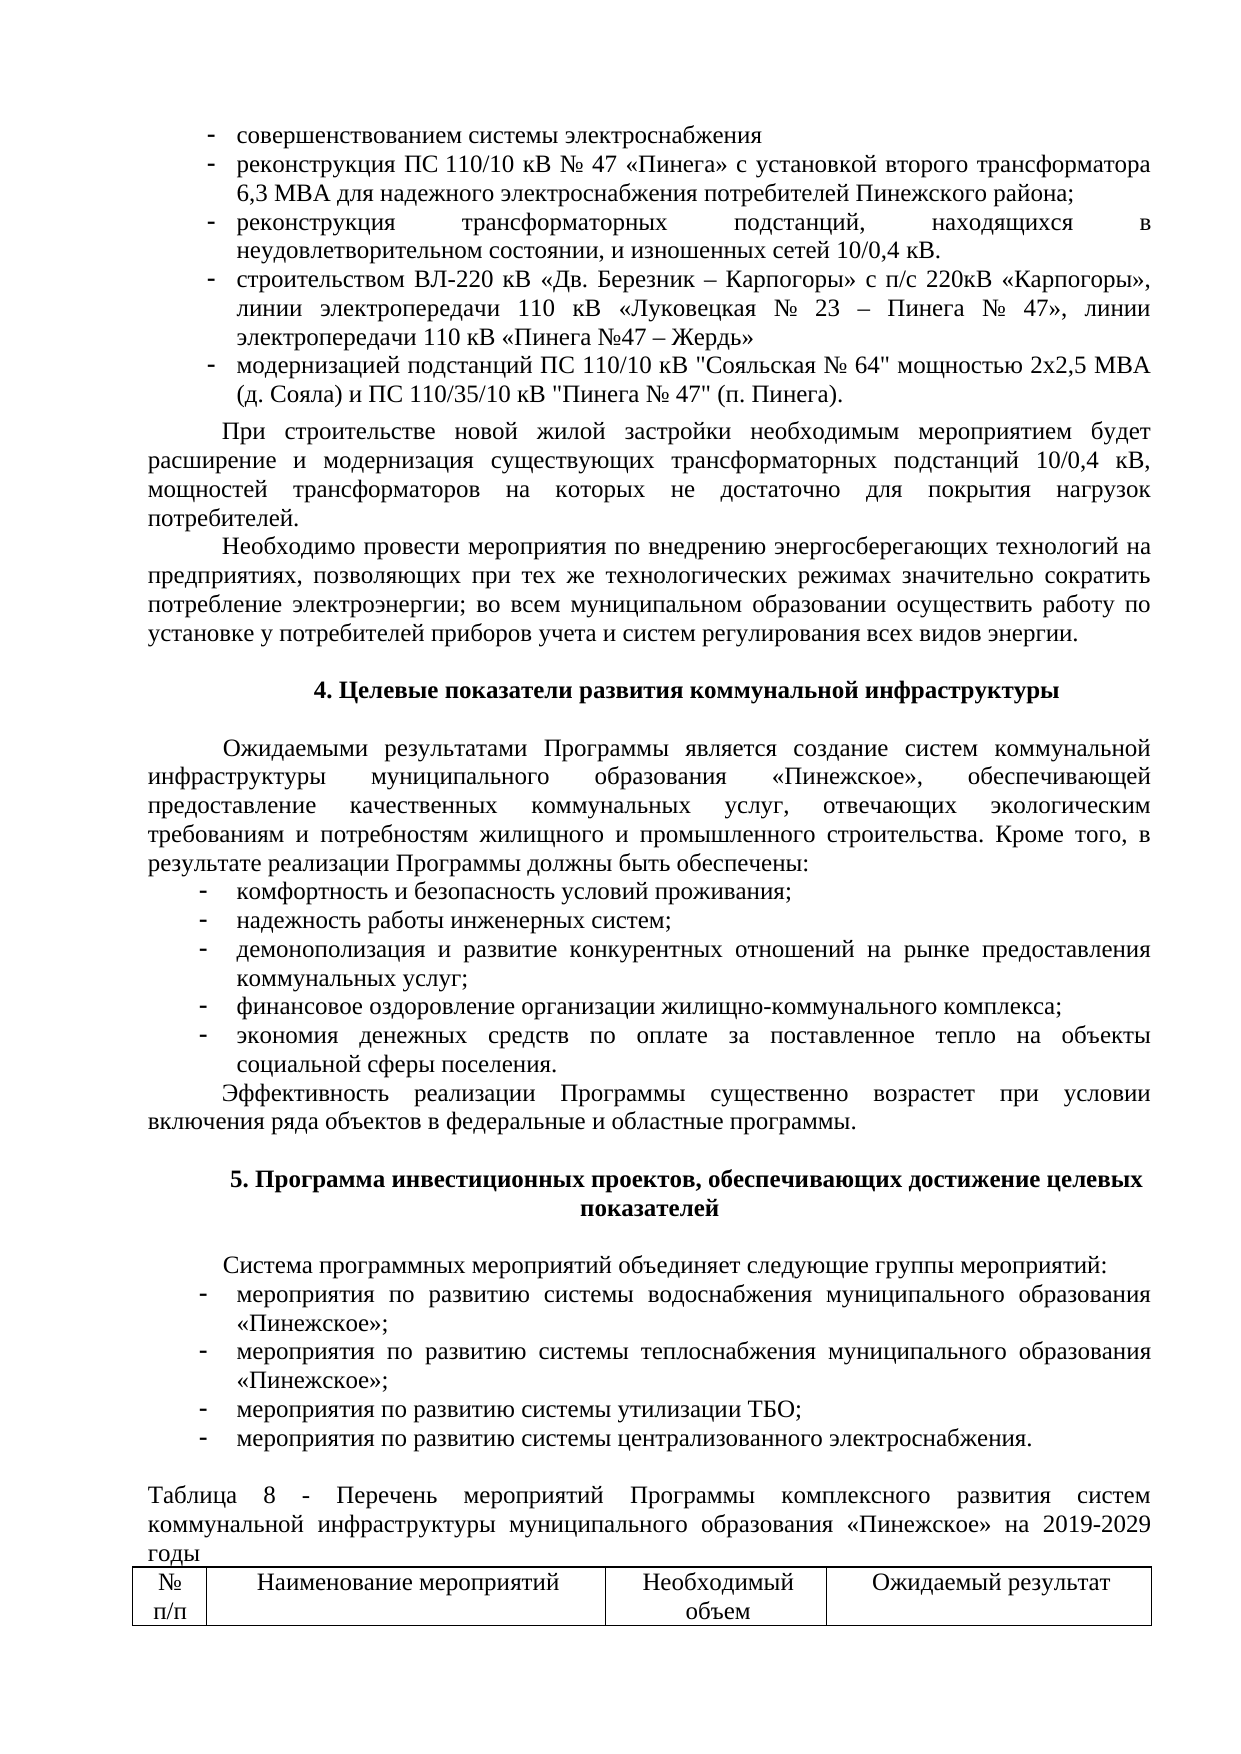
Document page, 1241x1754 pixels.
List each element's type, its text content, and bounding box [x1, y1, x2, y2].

text Ожидаемыми результатами Программы является создание систем коммунальной инфраструктуры муниципального образования «Пинежское», обеспечивающей предоставление качественных коммунальных услуг, отвечающих экологическим требованиям и потребностям жилищного и промышленного строительства. Кроме того, в результате реализации Программы должны быть обеспечены: [148, 733, 1152, 876]
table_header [606, 1568, 826, 1625]
text Необходимо провести мероприятия по внедрению энергосберегающих технологий на предприятиях, позволяющих при тех же технологических режимах значительно сократить потребление электроэнергии; во всем муниципальном образовании осуществить работу по установке у потребителей приборов учета и систем регулирования всех видов энергии. [148, 531, 1152, 646]
list мероприятия по развитию системы теплоснабжения муниципального образования «Пинежское»; [199, 1336, 1152, 1394]
list реконструкция трансформаторных подстанций, находящихся в неудовлетворительном состоянии, и изношенных сетей 10/0,4 кВ. [207, 207, 1152, 264]
list модернизацией подстанций ПС 110/10 кВ "Сояльская № 64" мощностью 2х2,5 МВА (д. Сояла) и ПС 110/35/10 кВ "Пинега № 47" (п. Пинега). [207, 351, 1152, 408]
subtitle 5. Программа инвестиционных проектов, обеспечивающих достижение целевых показателей [148, 1164, 1152, 1221]
list комфортность и безопасность условий проживания; [199, 876, 1152, 905]
text Таблица 8 - Перечень мероприятий Программы комплексного развития систем коммунальной инфраструктуры муниципального образования «Пинежское» на 2019-2029 годы [148, 1480, 1152, 1566]
list мероприятия по развитию системы водоснабжения муниципального образования «Пинежское»; [199, 1279, 1152, 1336]
list мероприятия по развитию системы централизованного электроснабжения. [199, 1423, 1152, 1451]
list строительством ВЛ-220 кВ «Дв. Березник – Карпогоры» с п/с 220кВ «Карпогоры», линии электропередачи 110 кВ «Луковецкая № 23 – Пинега № 47», линии электропередачи 110 кВ «Пинега №47 – Жердь» [207, 264, 1152, 351]
list экономия денежных средств по оплате за поставленное тепло на объекты социальной сферы поселения. [199, 1020, 1152, 1078]
list демонополизация и развитие конкурентных отношений на рынке предоставления коммунальных услуг; [199, 934, 1152, 991]
list финансовое оздоровление организации жилищно-коммунального комплекса; [199, 991, 1152, 1020]
text Система программных мероприятий объединяет следующие группы мероприятий: [148, 1250, 1152, 1279]
text Эффективность реализации Программы существенно возрастет при условии включения ряда объектов в федеральные и областные программы. [148, 1078, 1152, 1135]
table_header Ожидаемый результат [827, 1568, 1151, 1625]
table_header № п/п [133, 1568, 206, 1625]
list реконструкция ПС 110/10 кВ № 47 «Пинега» с установкой второго трансформатора 6,3 МВА для надежного электроснабжения потребителей Пинежского района; [207, 149, 1152, 207]
list совершенствованием системы электроснабжения [207, 121, 1152, 149]
list мероприятия по развитию системы утилизации ТБО; [199, 1394, 1152, 1423]
subtitle 4. Целевые показатели развития коммунальной инфраструктуры [148, 675, 1152, 704]
list надежность работы инженерных систем; [199, 905, 1152, 934]
text При строительстве новой жилой застройки необходимым мероприятием будет расширение и модернизация существующих трансформаторных подстанций 10/0,4 кВ, мощностей трансформаторов на которых не достаточно для покрытия нагрузок потребителей. [148, 416, 1152, 531]
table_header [207, 1568, 605, 1625]
